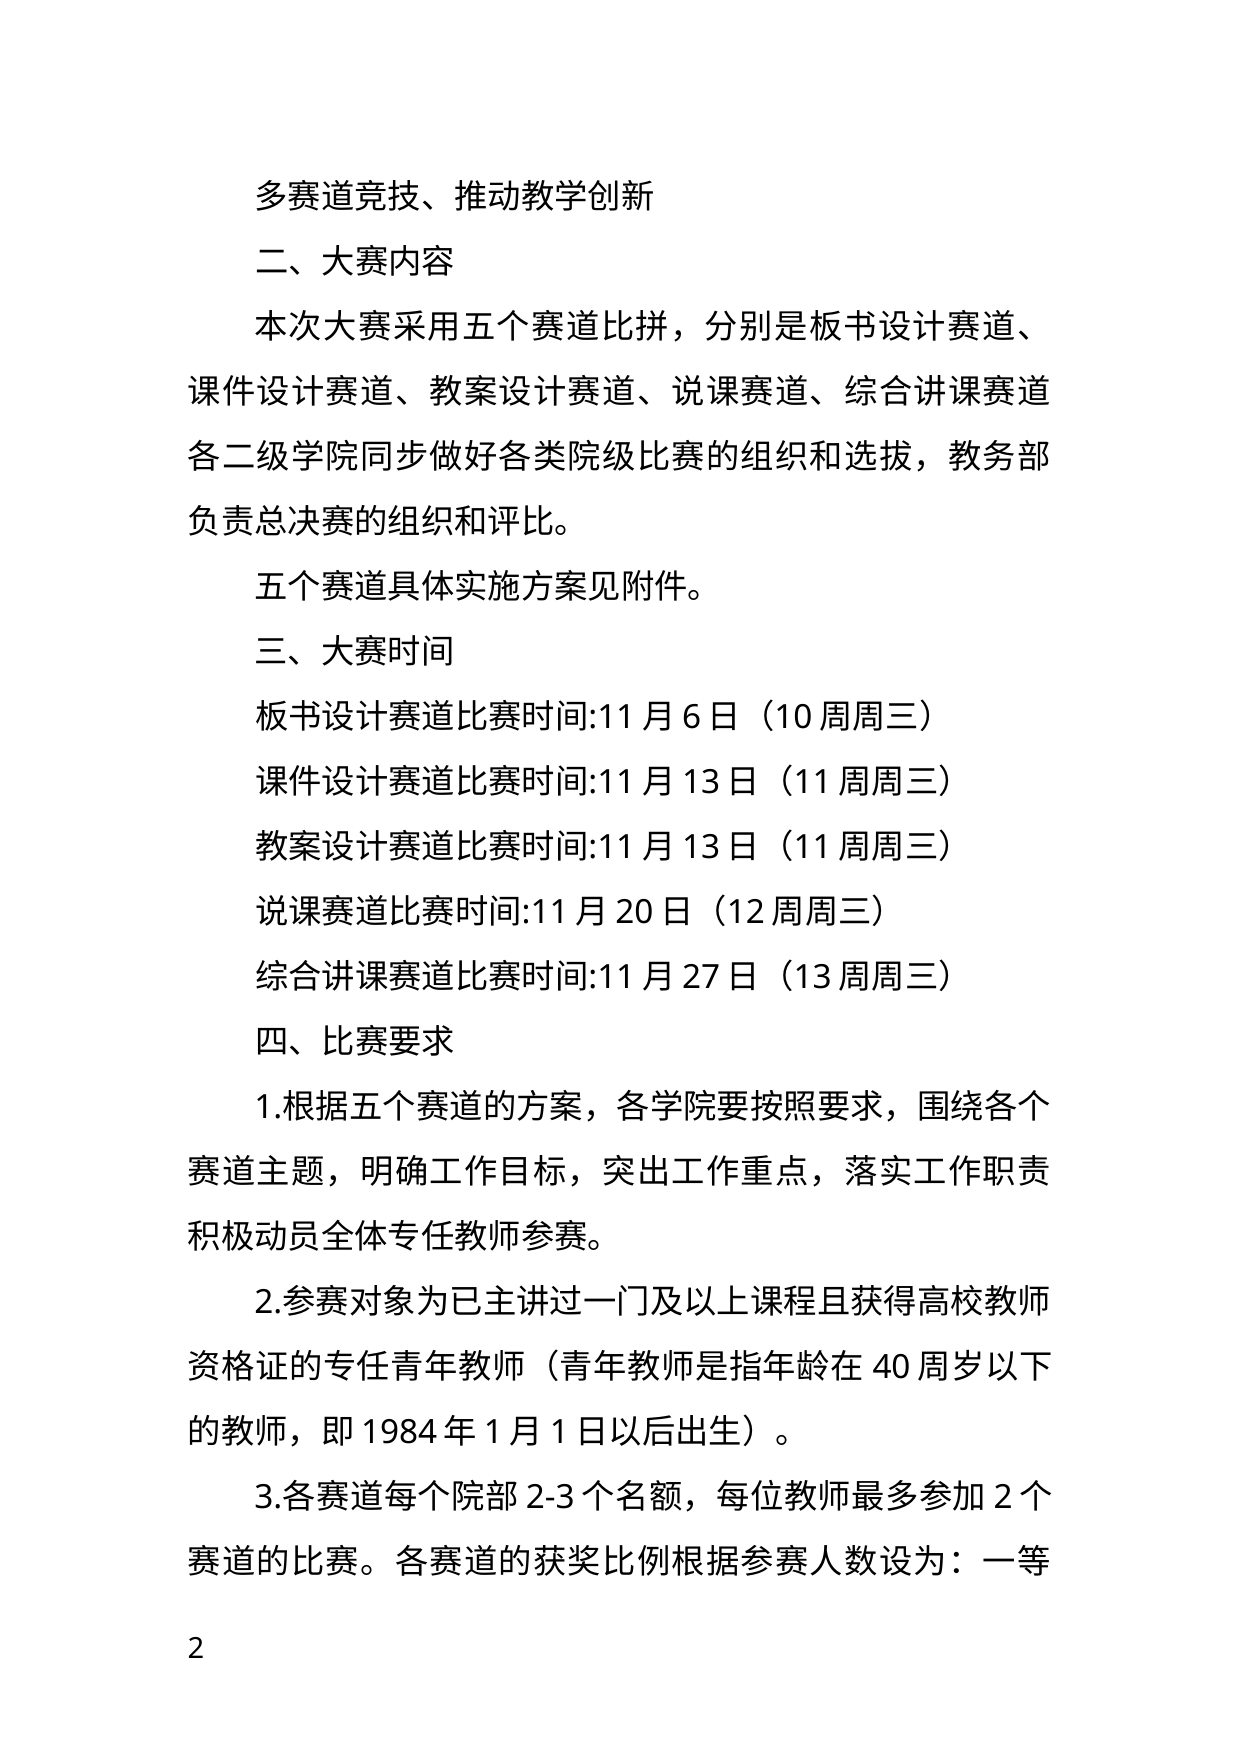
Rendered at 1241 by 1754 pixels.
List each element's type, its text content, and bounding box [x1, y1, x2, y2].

text 五个赛道具体实施方案见附件。 [187, 552, 1053, 617]
text 板书设计赛道比赛时间:11月6日（10周周三） [187, 682, 1053, 747]
text 教案设计赛道比赛时间:11月13日（11周周三） [187, 812, 1053, 877]
text 三、大赛时间 [187, 617, 1053, 682]
text 1.根据五个赛道的方案，各学院要按照要求，围绕各个赛道主题，明确工作目标，突出工作重点，落实工作职责，积极动员全体专任教师参赛。 [187, 1072, 1053, 1267]
text 2.参赛对象为已主讲过一门及以上课程且获得高校教师资格证的专任青年教师（青年教师是指年龄在40周岁以下的教师，即1984年1月1日以后出生）。 [187, 1267, 1053, 1462]
text 四、比赛要求 [187, 1007, 1053, 1072]
text 二、大赛内容 [187, 227, 1053, 292]
text 本次大赛采用五个赛道比拼，分别是板书设计赛道、课件设计赛道、教案设计赛道、说课赛道、综合讲课赛道。各二级学院同步做好各类院级比赛的组织和选拔，教务部负责总决赛的组织和评比。 [187, 292, 1053, 552]
text 多赛道竞技、推动教学创新 [187, 162, 1053, 227]
text 综合讲课赛道比赛时间:11月27日（13周周三） [187, 942, 1053, 1007]
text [187, 1462, 1053, 1592]
text 说课赛道比赛时间:11月20日（12周周三） [187, 877, 1053, 942]
text 课件设计赛道比赛时间:11月13日（11周周三） [187, 747, 1053, 812]
